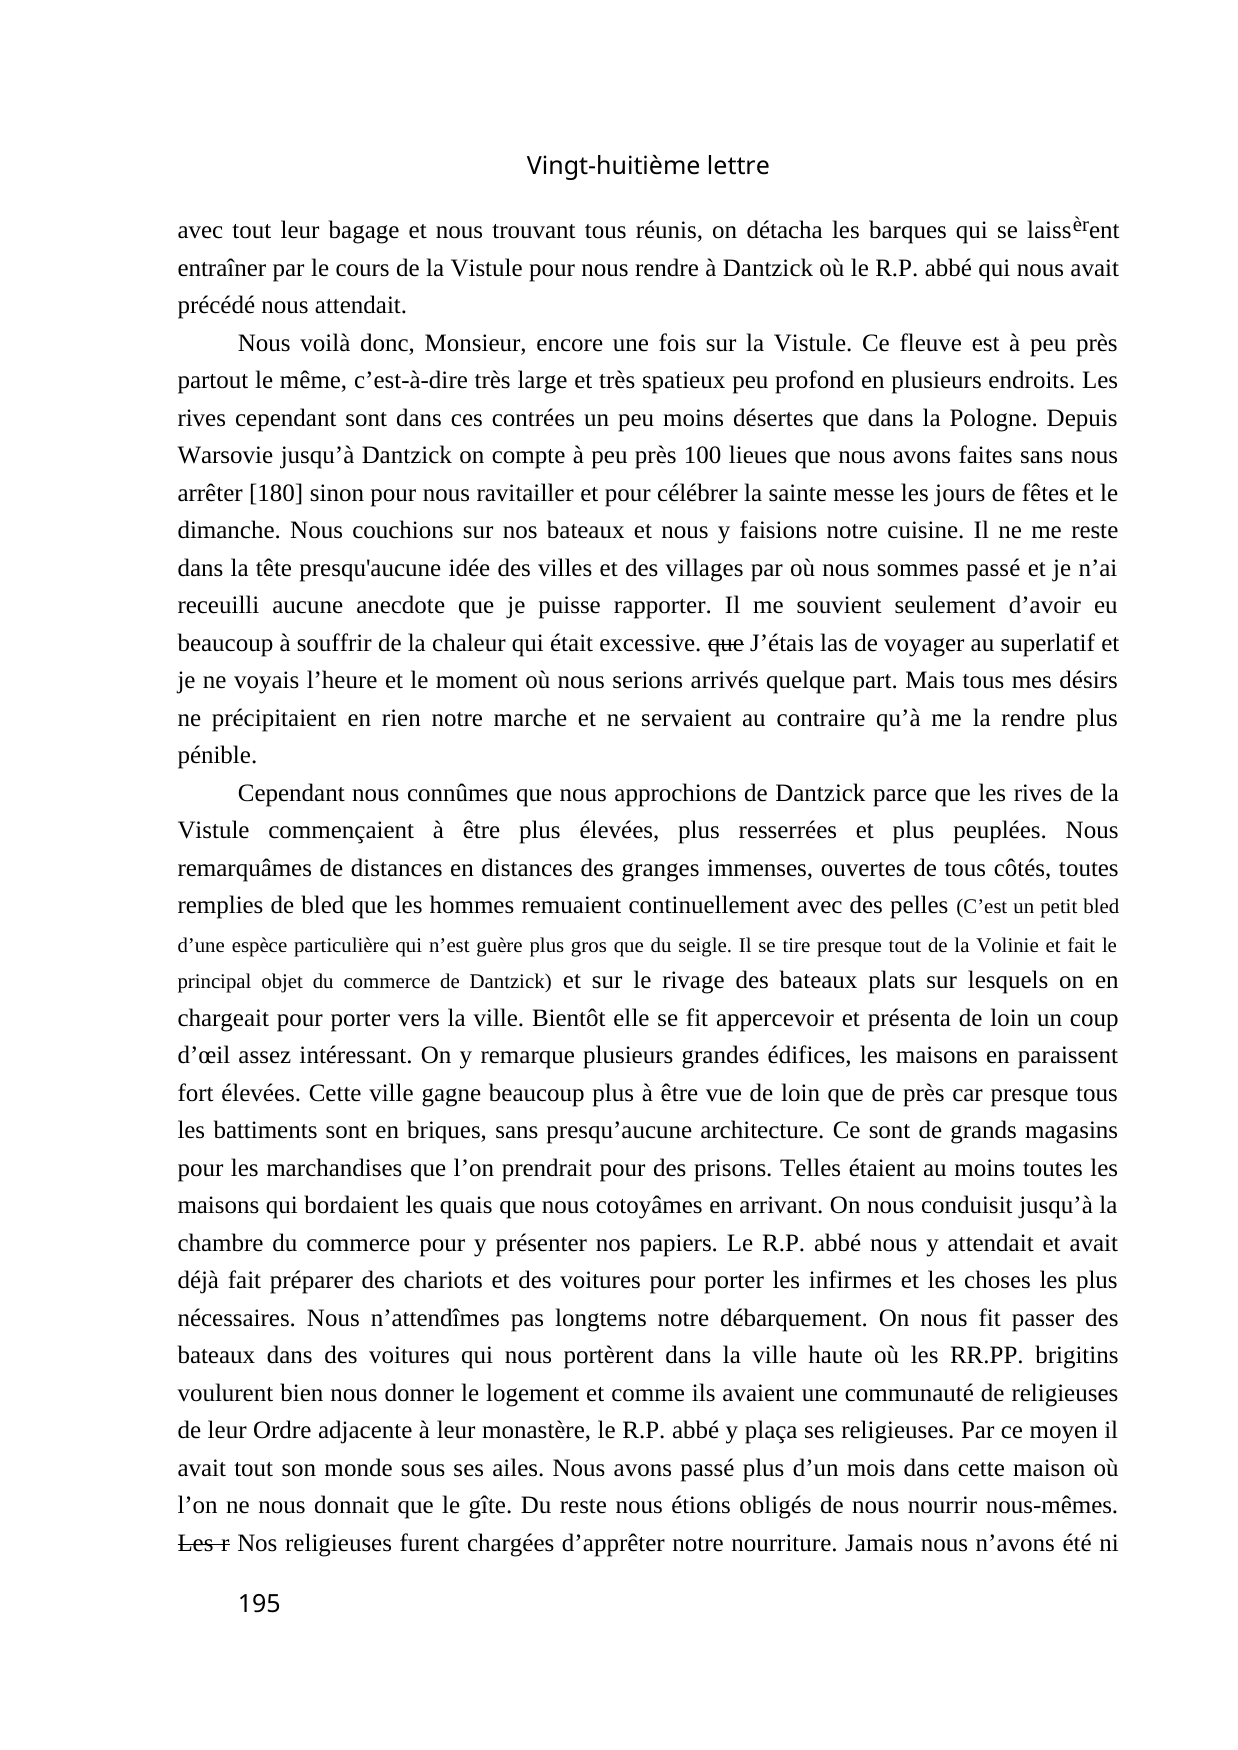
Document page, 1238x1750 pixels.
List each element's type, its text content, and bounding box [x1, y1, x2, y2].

text Nous voilà donc, Monsieur, encore une fois sur la Vistule. Ce fleuve est à peu près partout le même, c’est-à-dire très large et très spatieux peu profond en plusieurs endroits. Les rives cependant sont dans ces contrées un peu moins désertes que dans la Pologne. Depuis Warsovie jusqu’à Dantzick on compte à peu près 100 lieues que nous avons faites sans nous arrêter [180] sinon pour nous ravitailler et pour célébrer la sainte messe les jours de fêtes et le dimanche. Nous couchions sur nos bateaux et nous y faisions notre cuisine. Il ne me reste dans la tête presqu'aucune idée des villes et des villages par où nous sommes passé et je n’ai receuilli aucune anecdote que je puisse rapporter. Il me souvient seulement d’avoir eu beaucoup à souffrir de la chaleur qui était excessive. que J’étais las de voyager au superlatif et je ne voyais l’heure et le moment où nous serions arrivés quelque part. Mais tous mes désirs ne précipitaient en rien notre marche et ne servaient au contraire qu’à me la rendre plus pénible. [177, 319, 1119, 769]
